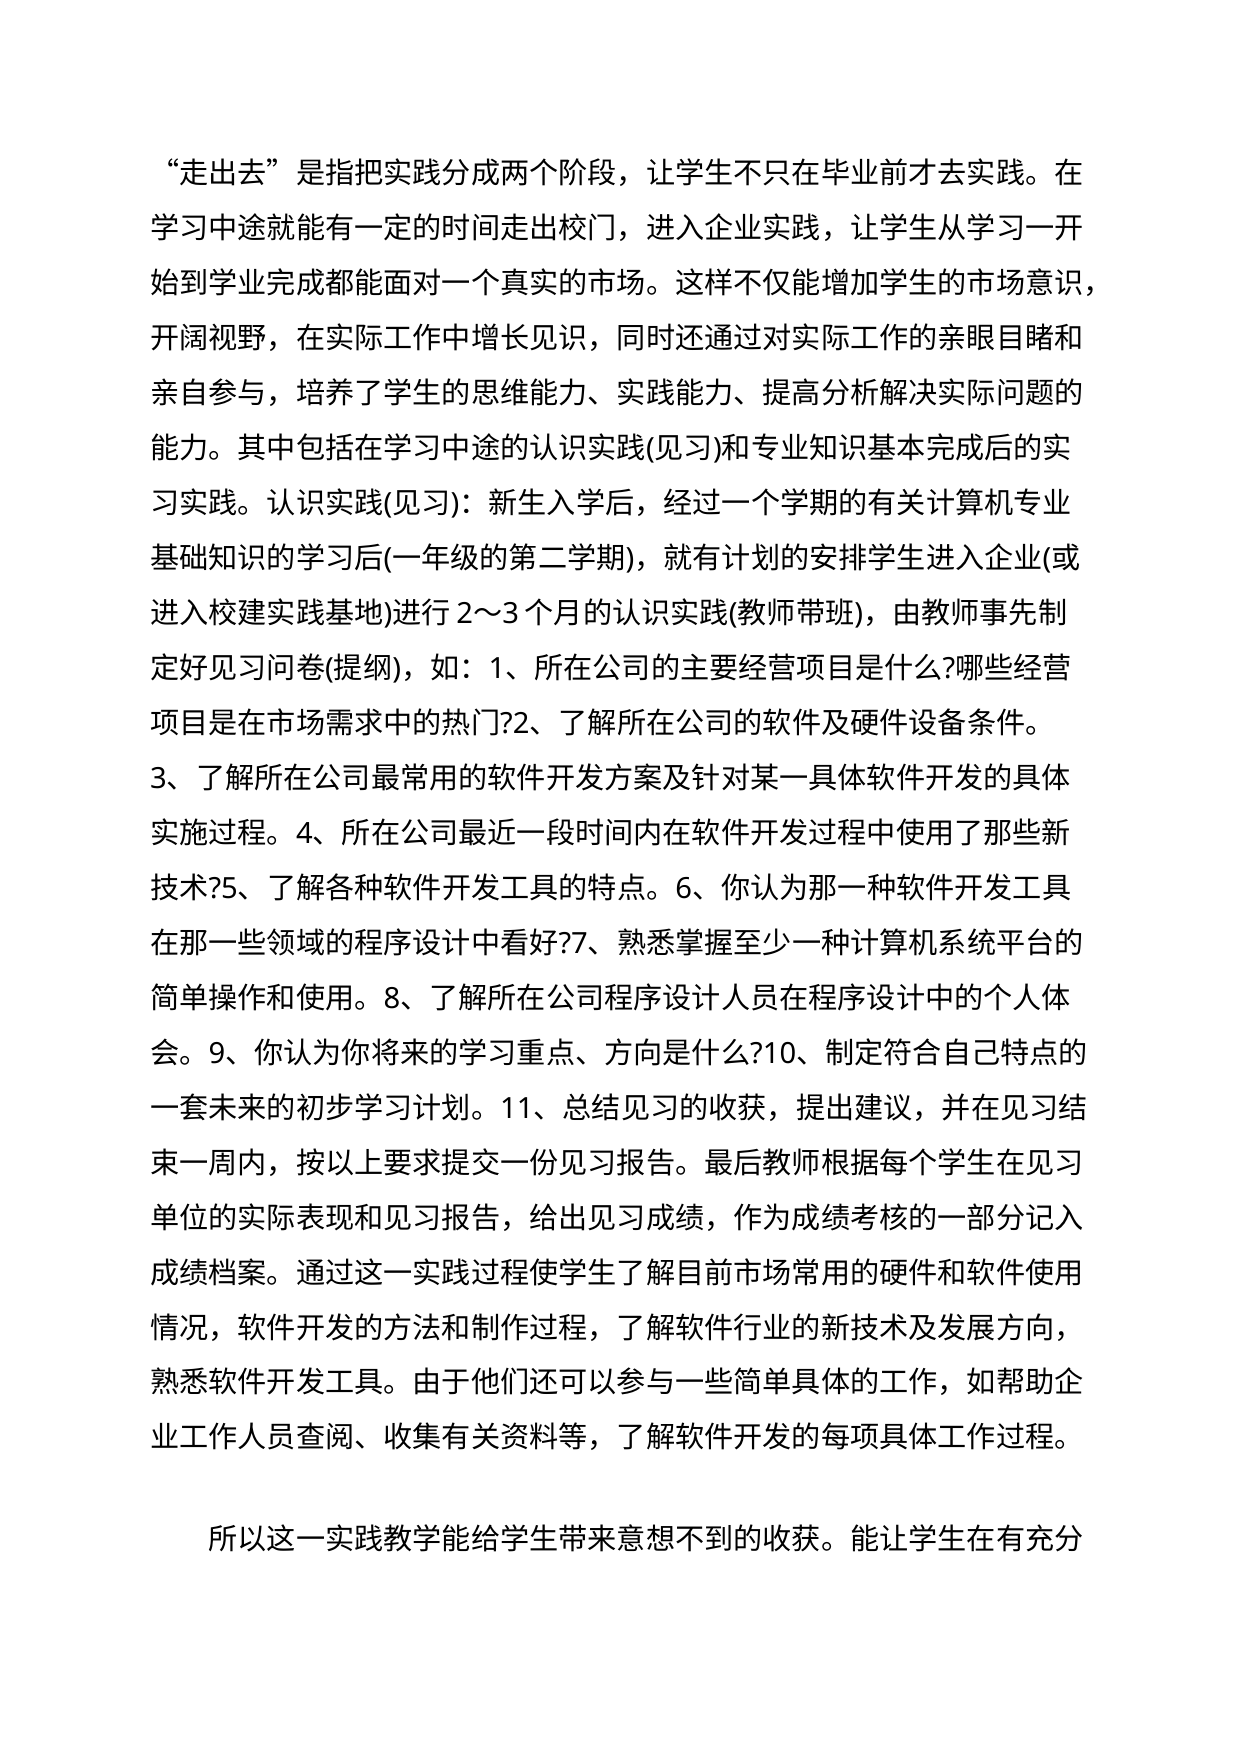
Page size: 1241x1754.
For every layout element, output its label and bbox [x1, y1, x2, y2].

text [150, 1516, 1090, 1558]
text [150, 150, 1090, 1456]
